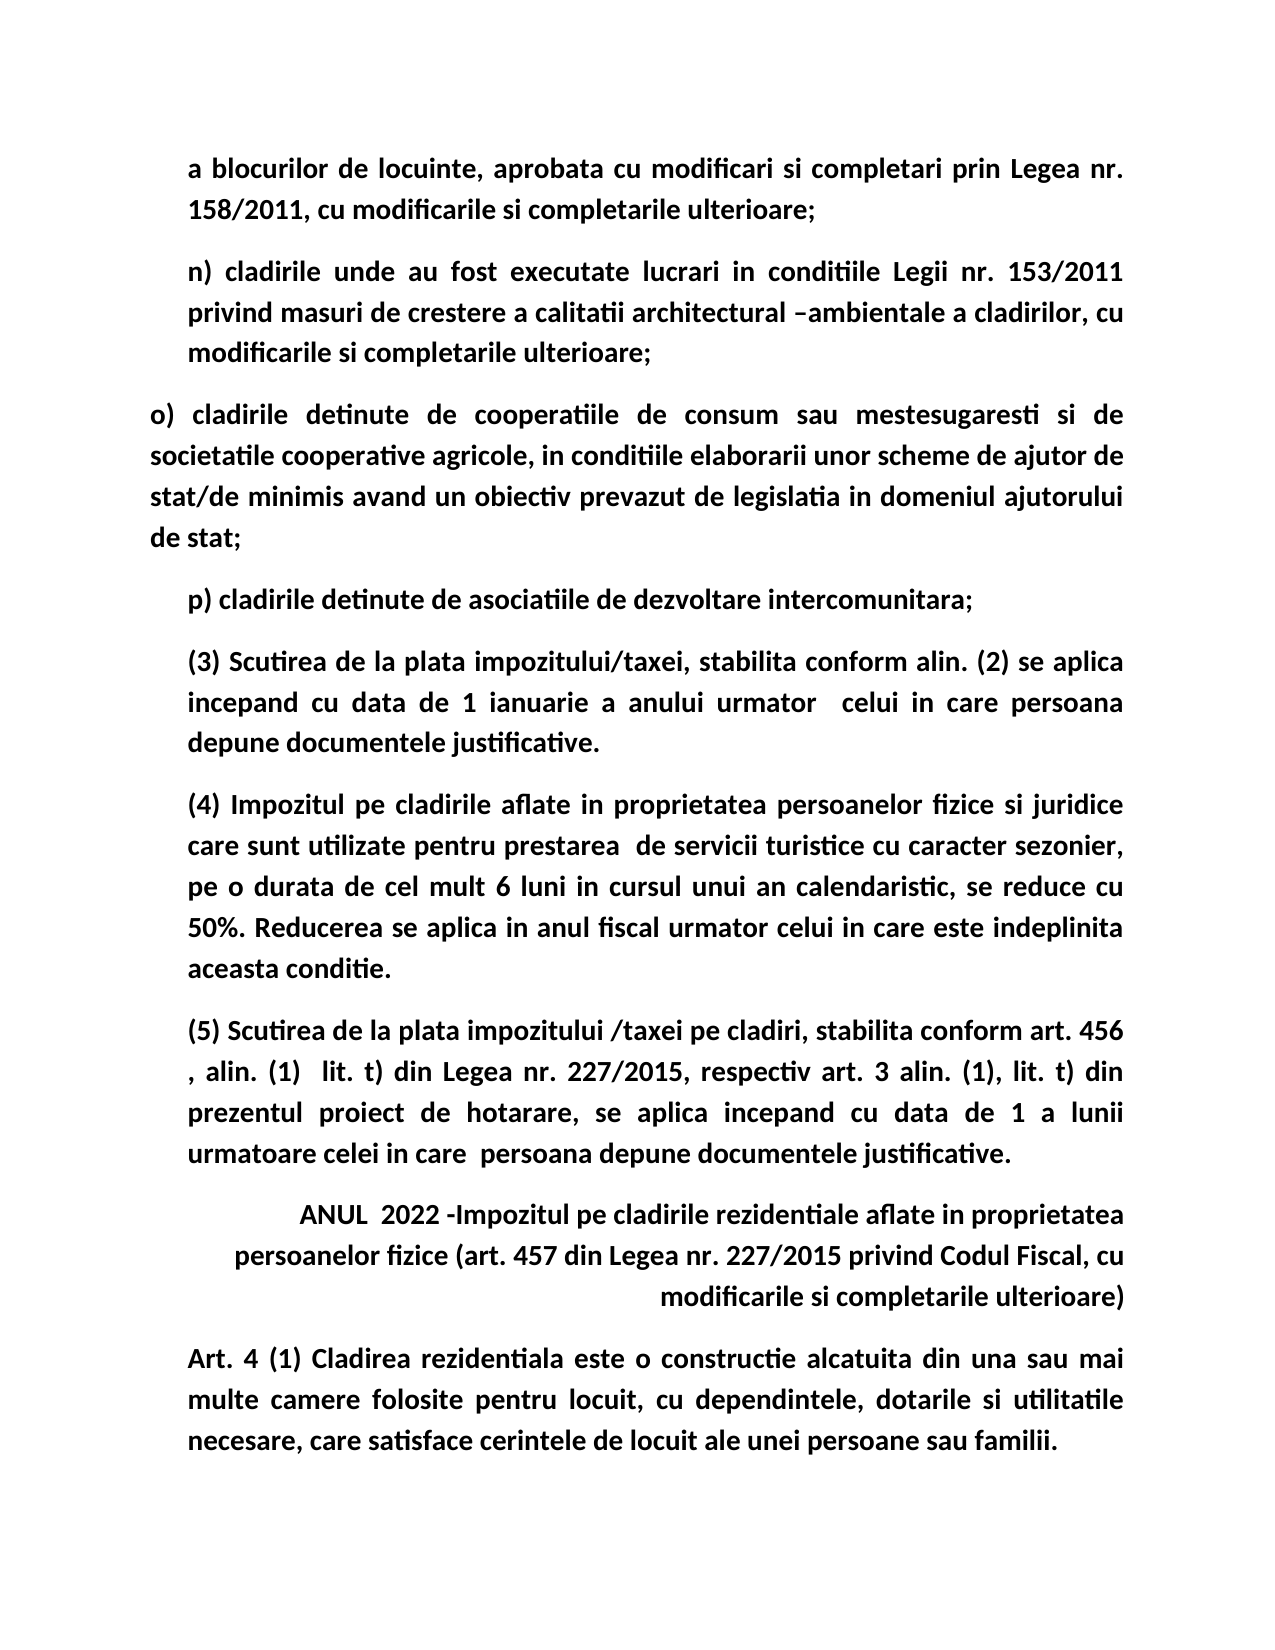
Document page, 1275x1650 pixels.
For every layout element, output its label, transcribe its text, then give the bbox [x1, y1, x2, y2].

text (4) Impozitul pe cladirile aflate in proprietatea persoanelor fizice si juridice care sunt utilizate pentru prestarea de servicii turistice cu caracter sezonier, pe o durata de cel mult 6 luni in cursul unui an calendaristic, se reduce cu 50%. Reducerea se aplica in anul fiscal urmator celui in care este indeplinita aceasta conditie. [187, 786, 1125, 986]
text Art. 4 (1) Cladirea rezidentiala este o constructie alcatuita din una sau mai multe camere folosite pentru locuit, cu dependintele, dotarile si utilitatile necesare, care satisface cerintele de locuit ale unei persoane sau familii. [187, 1340, 1125, 1458]
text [187, 150, 1125, 227]
text p) cladirile detinute de asociatiile de dezvoltare intercomunitara; [187, 581, 1125, 617]
text o) cladirile detinute de cooperatiile de consum sau mestesugaresti si de societatile cooperative agricole, in conditiile elaborarii unor scheme de ajutor de stat/de minimis avand un obiectiv prevazut de legislatia in domeniul ajutorului de stat; [150, 396, 1125, 555]
text (3) Scutirea de la plata impozitului/taxei, stabilita conform alin. (2) se aplica incepand cu data de 1 ianuarie a anului urmator celui in care persoana depune documentele justificative. [187, 643, 1125, 760]
text ANUL 2022 -Impozitul pe cladirile rezidentiale aflate in proprietatea persoanelor fizice (art. 457 din Legea nr. 227/2015 privind Codul Fiscal, cu modificarile si completarile ulterioare) [187, 1196, 1125, 1314]
text (5) Scutirea de la plata impozitului /taxei pe cladiri, stabilita conform art. 456 , alin. (1) lit. t) din Legea nr. 227/2015, respectiv art. 3 alin. (1), lit. t) din prezentul proiect de hotarare, se aplica incepand cu data de 1 a lunii urmatoare celei in care persoana depune documentele justificative. [187, 1012, 1125, 1170]
text n) cladirile unde au fost executate lucrari in conditiile Legii nr. 153/2011 privind masuri de crestere a calitatii architectural –ambientale a cladirilor, cu modificarile si completarile ulterioare; [187, 253, 1125, 370]
